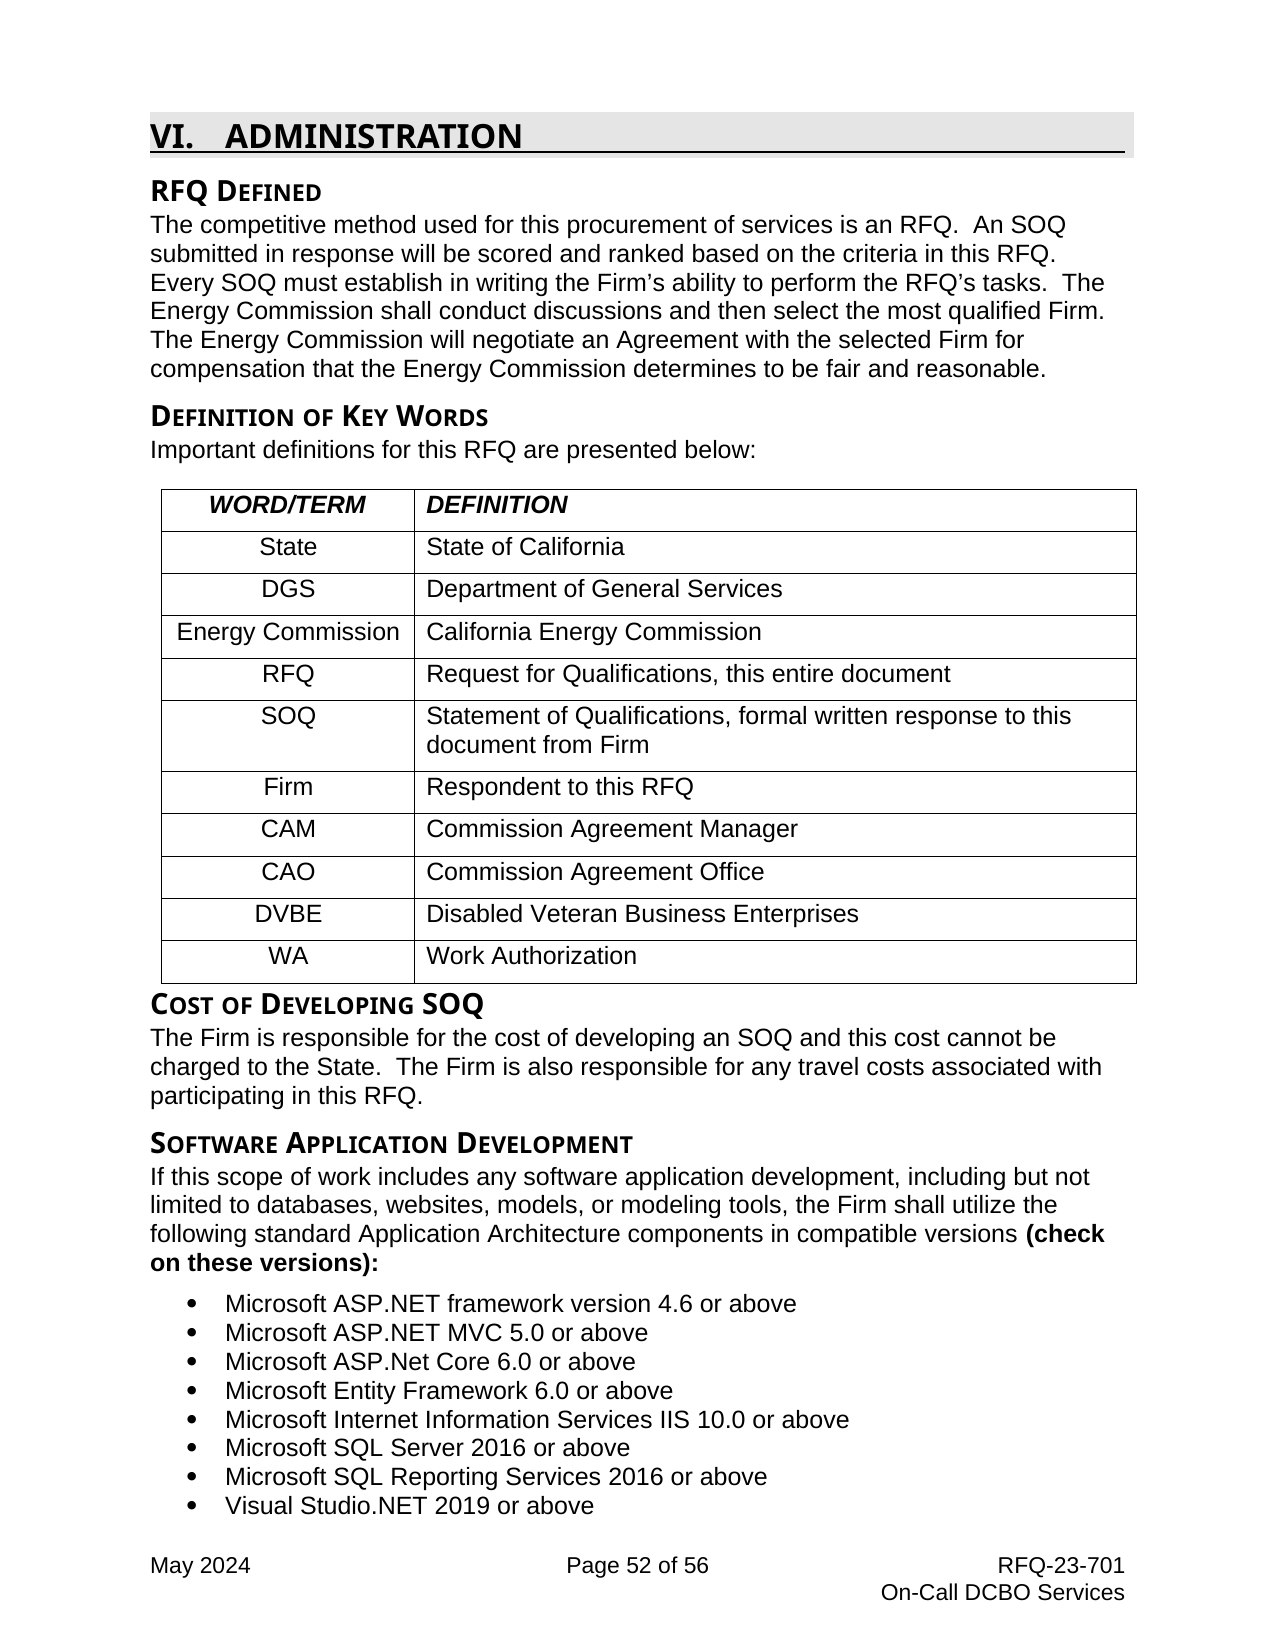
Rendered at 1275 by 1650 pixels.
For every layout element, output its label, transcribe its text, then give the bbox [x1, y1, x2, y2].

list Microsoft Internet Information Services IIS 10.0 or above [187, 1404, 1134, 1433]
table_cell Department of General Services [415, 574, 1136, 615]
list Microsoft Entity Framework 6.0 or above [187, 1376, 1134, 1404]
table_cell WA [162, 941, 414, 982]
table_cell Work Authorization [415, 941, 1136, 982]
table_cell Respondent to this RFQ [415, 772, 1136, 813]
table_cell SOQ [162, 701, 414, 771]
table_cell RFQ [162, 659, 414, 700]
list Microsoft SQL Reporting Services 2016 or above [187, 1462, 1134, 1491]
subtitle Definition of Key Words [150, 395, 1134, 435]
table_cell Disabled Veteran Business Enterprises [415, 899, 1136, 940]
table_cell CAO [162, 857, 414, 898]
table_cell DVBE [162, 899, 414, 940]
table_cell Firm [162, 772, 414, 813]
text The competitive method used for this procurement of services is an RFQ. An SOQ submitted in response will be scored and ranked based on the criteria in this RFQ. Every SOQ must establish in writing the Firm’s ability to perform the RFQ’s tasks. The Energy Commission shall conduct discussions and then select the most qualified Firm. The Energy Commission will negotiate an Agreement with the selected Firm for compensation that the Energy Commission determines to be fair and reasonable. [150, 210, 1134, 383]
table_cell CAM [162, 814, 414, 856]
table_header Definition [415, 490, 1136, 531]
table_cell Energy Commission [162, 616, 414, 658]
table_cell Commission Agreement Office [415, 857, 1136, 898]
text Important definitions for this RFQ are presented below: [150, 435, 1134, 463]
table_cell Statement of Qualifications, formal written response to this document from Firm [415, 701, 1136, 771]
list Microsoft ASP.Net Core 6.0 or above [187, 1347, 1134, 1376]
list Microsoft SQL Server 2016 or above [187, 1433, 1134, 1462]
table_header Word/Term [162, 490, 414, 531]
subtitle VI. Administration [150, 112, 1134, 158]
table_cell Commission Agreement Manager [415, 814, 1136, 856]
subtitle RFQ Defined [150, 170, 1134, 210]
table_cell California Energy Commission [415, 616, 1136, 658]
table_cell State of California [415, 532, 1136, 573]
table_cell DGS [162, 574, 414, 615]
list Visual Studio.NET 2019 or above [187, 1491, 1134, 1520]
table_cell Request for Qualifications, this entire document [415, 659, 1136, 700]
list Microsoft ASP.NET framework version 4.6 or above [187, 1289, 1134, 1318]
text If this scope of work includes any software application development, including but not limited to databases, websites, models, or modeling tools, the Firm shall utilize the following standard Application Architecture components in compatible versions (check on these versions): [150, 1162, 1134, 1277]
table_cell State [162, 532, 414, 573]
text The Firm is responsible for the cost of developing an SOQ and this cost cannot be charged to the State. The Firm is also responsible for any travel costs associated with participating in this RFQ. [150, 1023, 1134, 1109]
subtitle Cost of Developing SOQ [150, 983, 1134, 1023]
subtitle Software Application Development [150, 1122, 1134, 1162]
list Microsoft ASP.NET MVC 5.0 or above [187, 1318, 1134, 1347]
